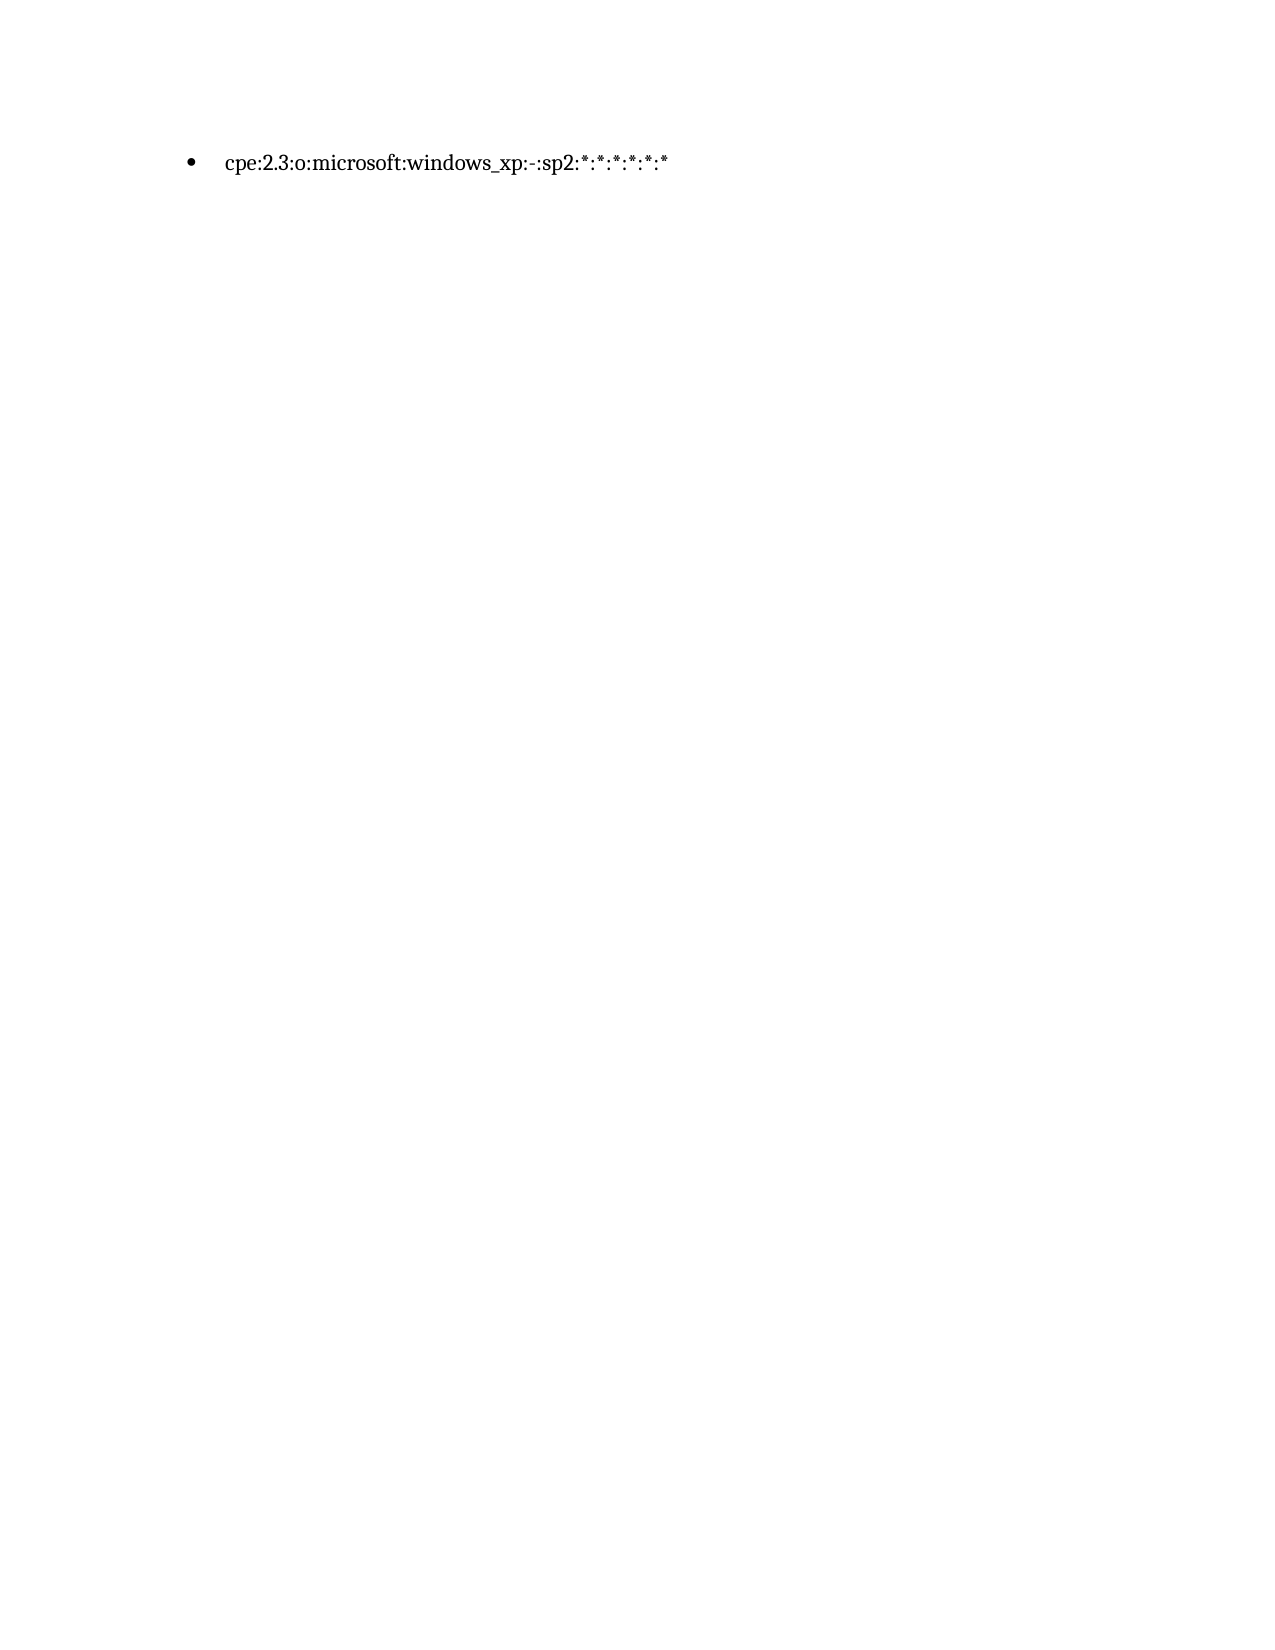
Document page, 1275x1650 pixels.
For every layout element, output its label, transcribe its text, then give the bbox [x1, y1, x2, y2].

list cpe:2.3:o:microsoft:windows_xp:-:sp2:*:*:*:*:*:* [187, 150, 1087, 176]
